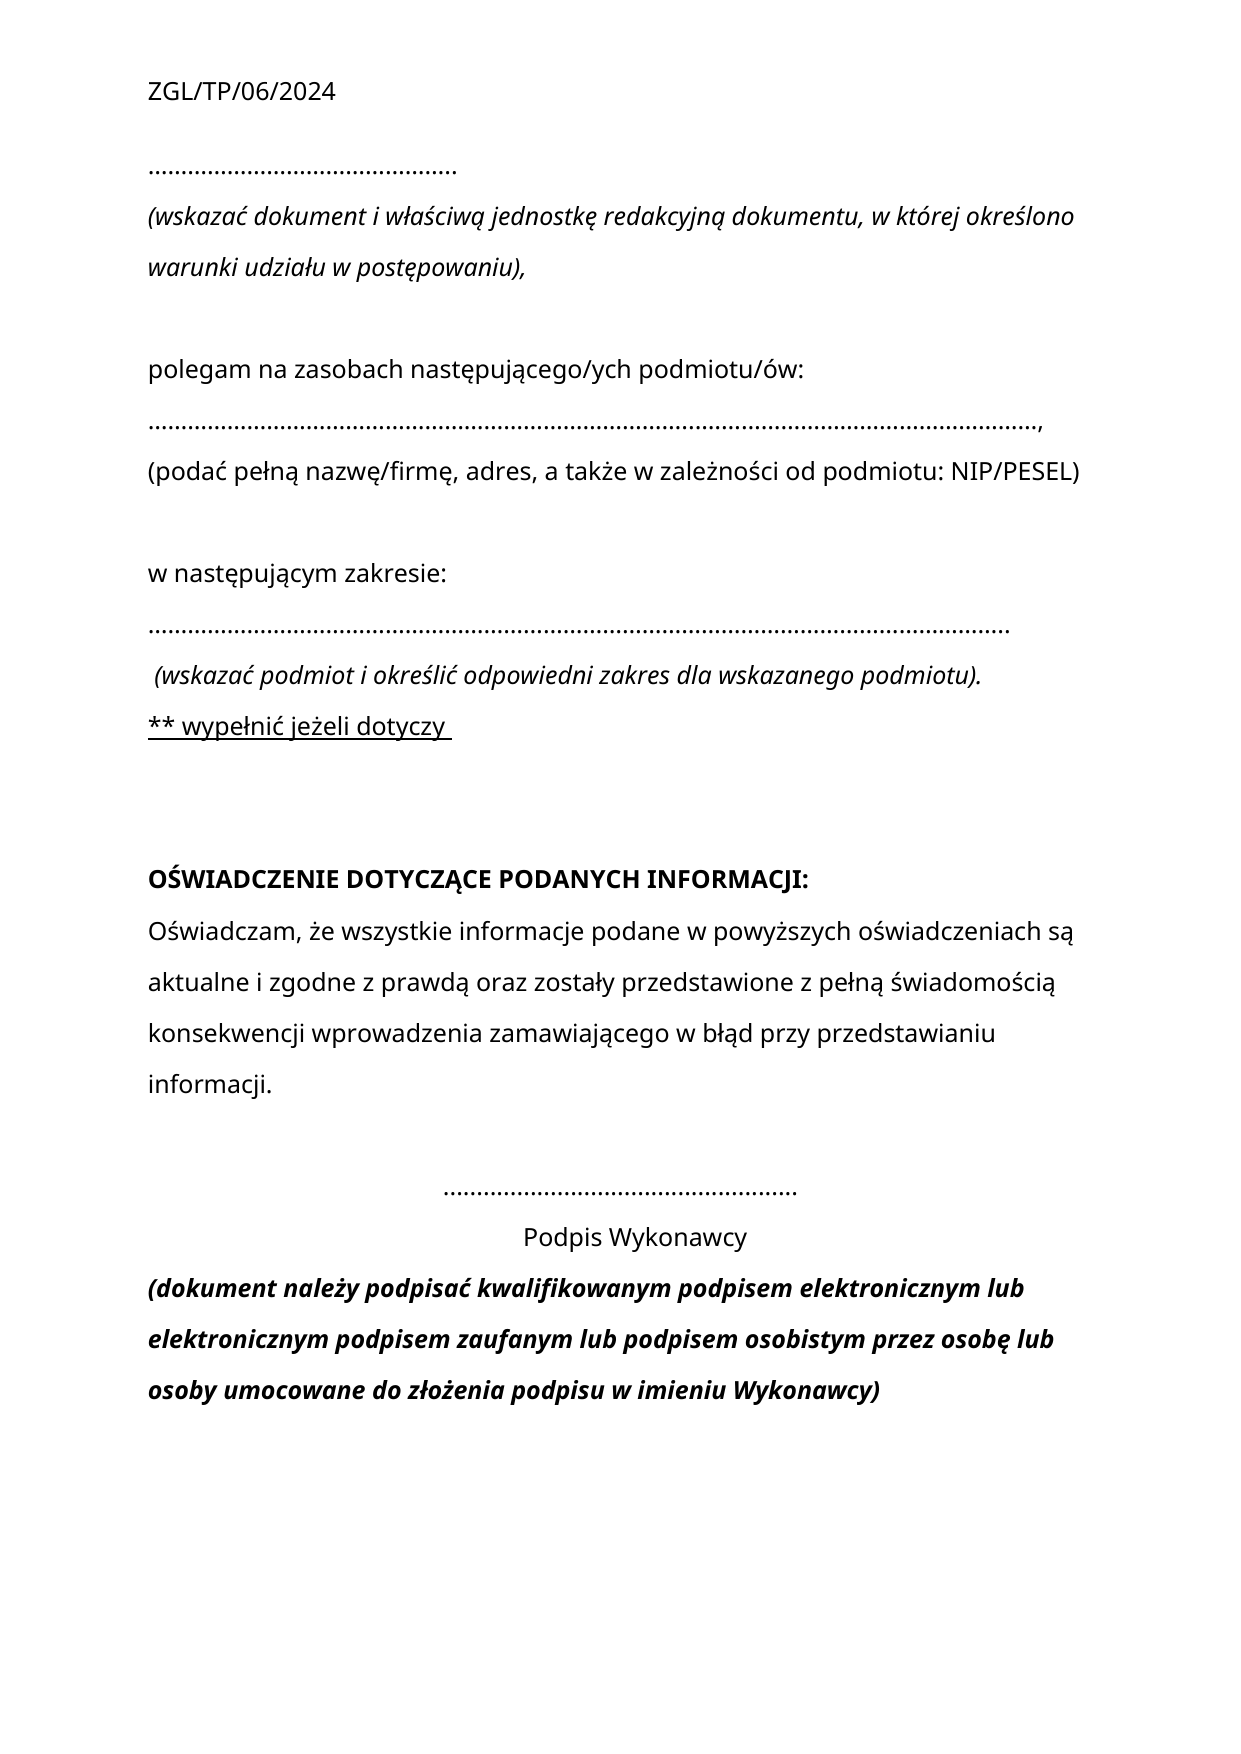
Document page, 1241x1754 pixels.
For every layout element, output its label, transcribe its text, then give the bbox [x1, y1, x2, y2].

text Podpis Wykonawcy [148, 1219, 1093, 1253]
text (dokument należy podpisać kwalifikowanym podpisem elektronicznym lub elektronicznym podpisem zaufanym lub podpisem osobistym przez osobę lub osoby umocowane do złożenia podpisu w imieniu Wykonawcy) [148, 1271, 1093, 1407]
text (podać pełną nazwę/firmę, adres, a także w zależności od podmiotu: NIP/PESEL) [148, 454, 1093, 488]
text (wskazać dokument i właściwą jednostkę redakcyjną dokumentu, w której określono warunki udziału w postępowaniu), [148, 199, 1093, 284]
text polegam na zasobach następującego/ych podmiotu/ów: ………………………………………………………………………...……………………………………………, [148, 352, 1093, 437]
text (wskazać podmiot i określić odpowiedni zakres dla wskazanego podmiotu). [148, 658, 1093, 692]
text Oświadczam, że wszystkie informacje podane w powyższych oświadczeniach są aktualne i zgodne z prawdą oraz zostały przedstawione z pełną świadomością konsekwencji wprowadzenia zamawiającego w błąd przy przedstawianiu informacji. [148, 913, 1093, 1100]
text w następującym zakresie: ………………………………………………………………………………………………………………….. [148, 556, 1093, 641]
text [148, 148, 1093, 182]
text ** wypełnić jeżeli dotyczy [148, 709, 1093, 743]
text OŚWIADCZENIE DOTYCZĄCE PODANYCH INFORMACJI: [148, 862, 1093, 896]
text ..................................................... [148, 1168, 1093, 1202]
